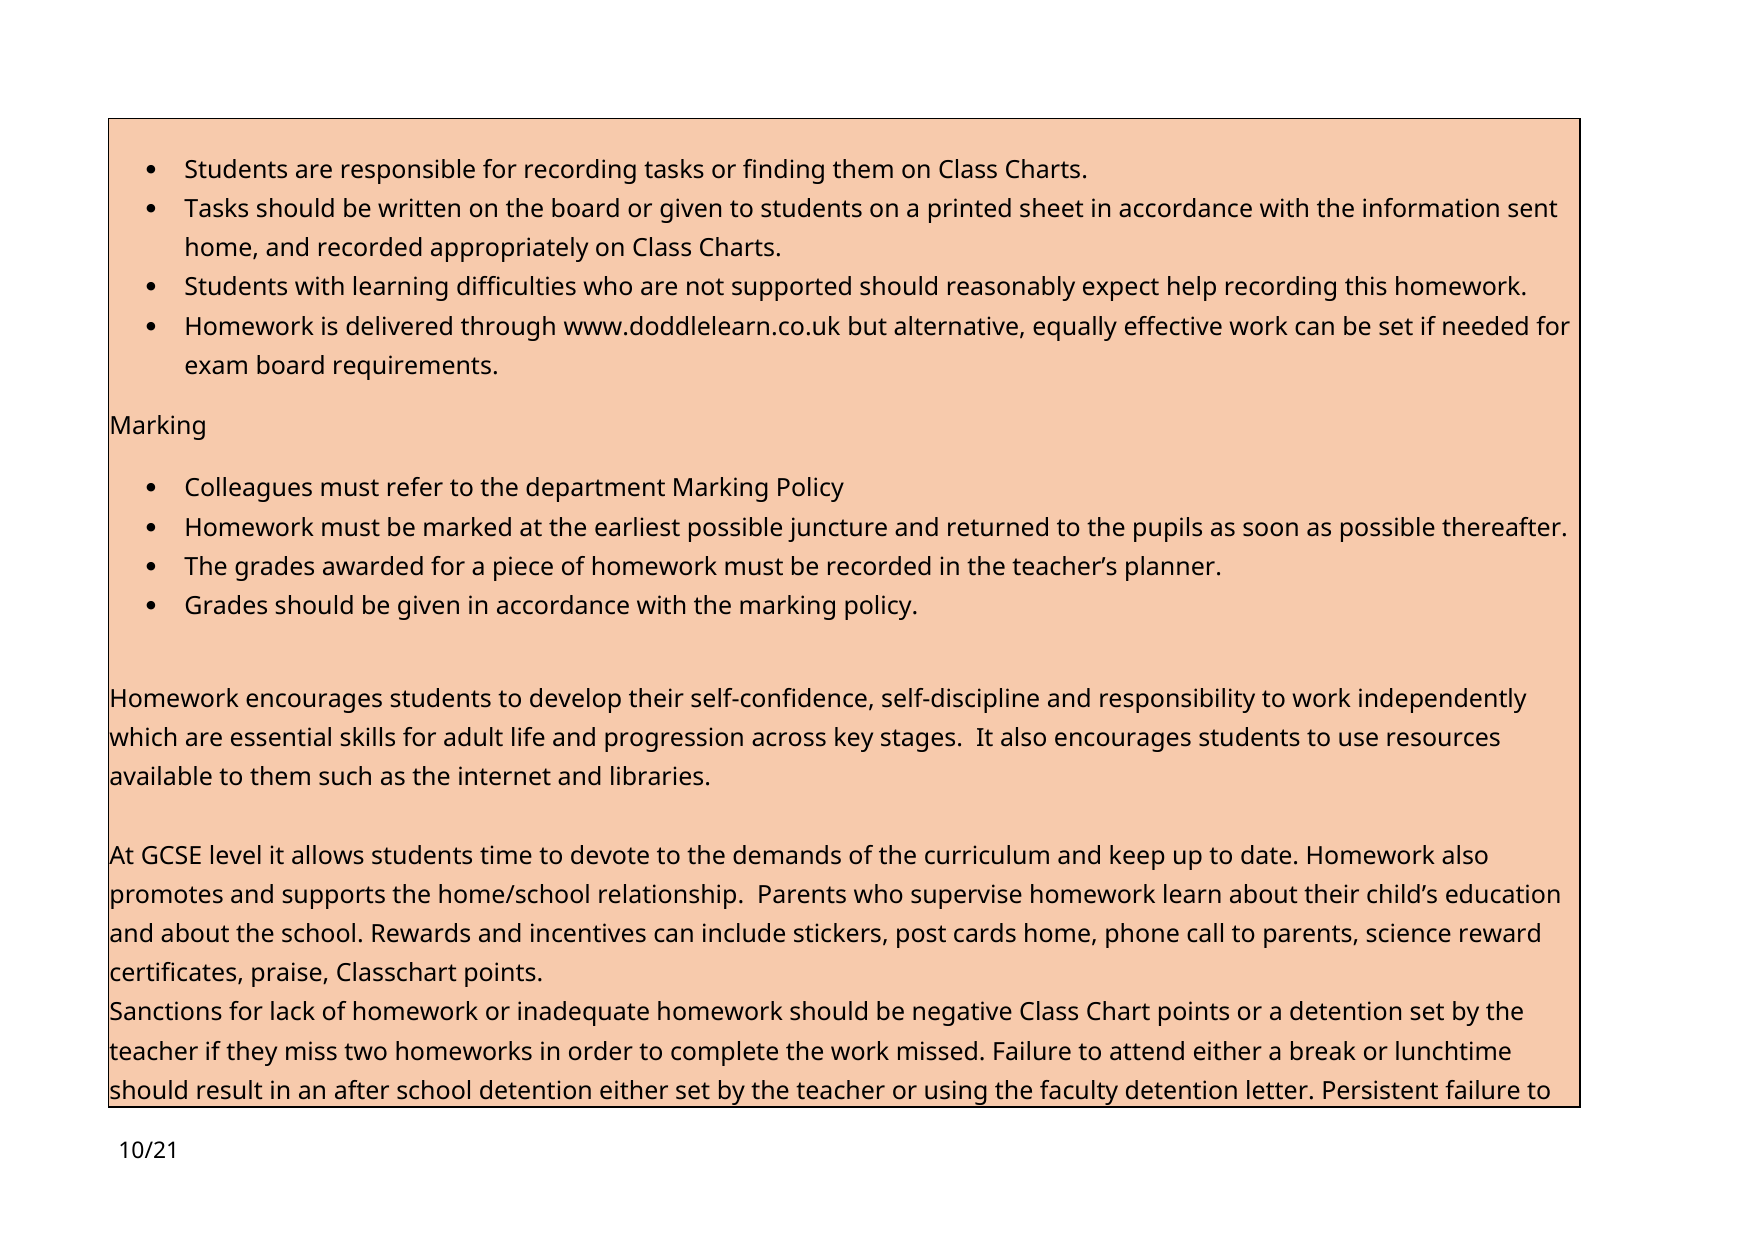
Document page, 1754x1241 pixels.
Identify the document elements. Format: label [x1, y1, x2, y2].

table_cell [109, 119, 1579, 1106]
